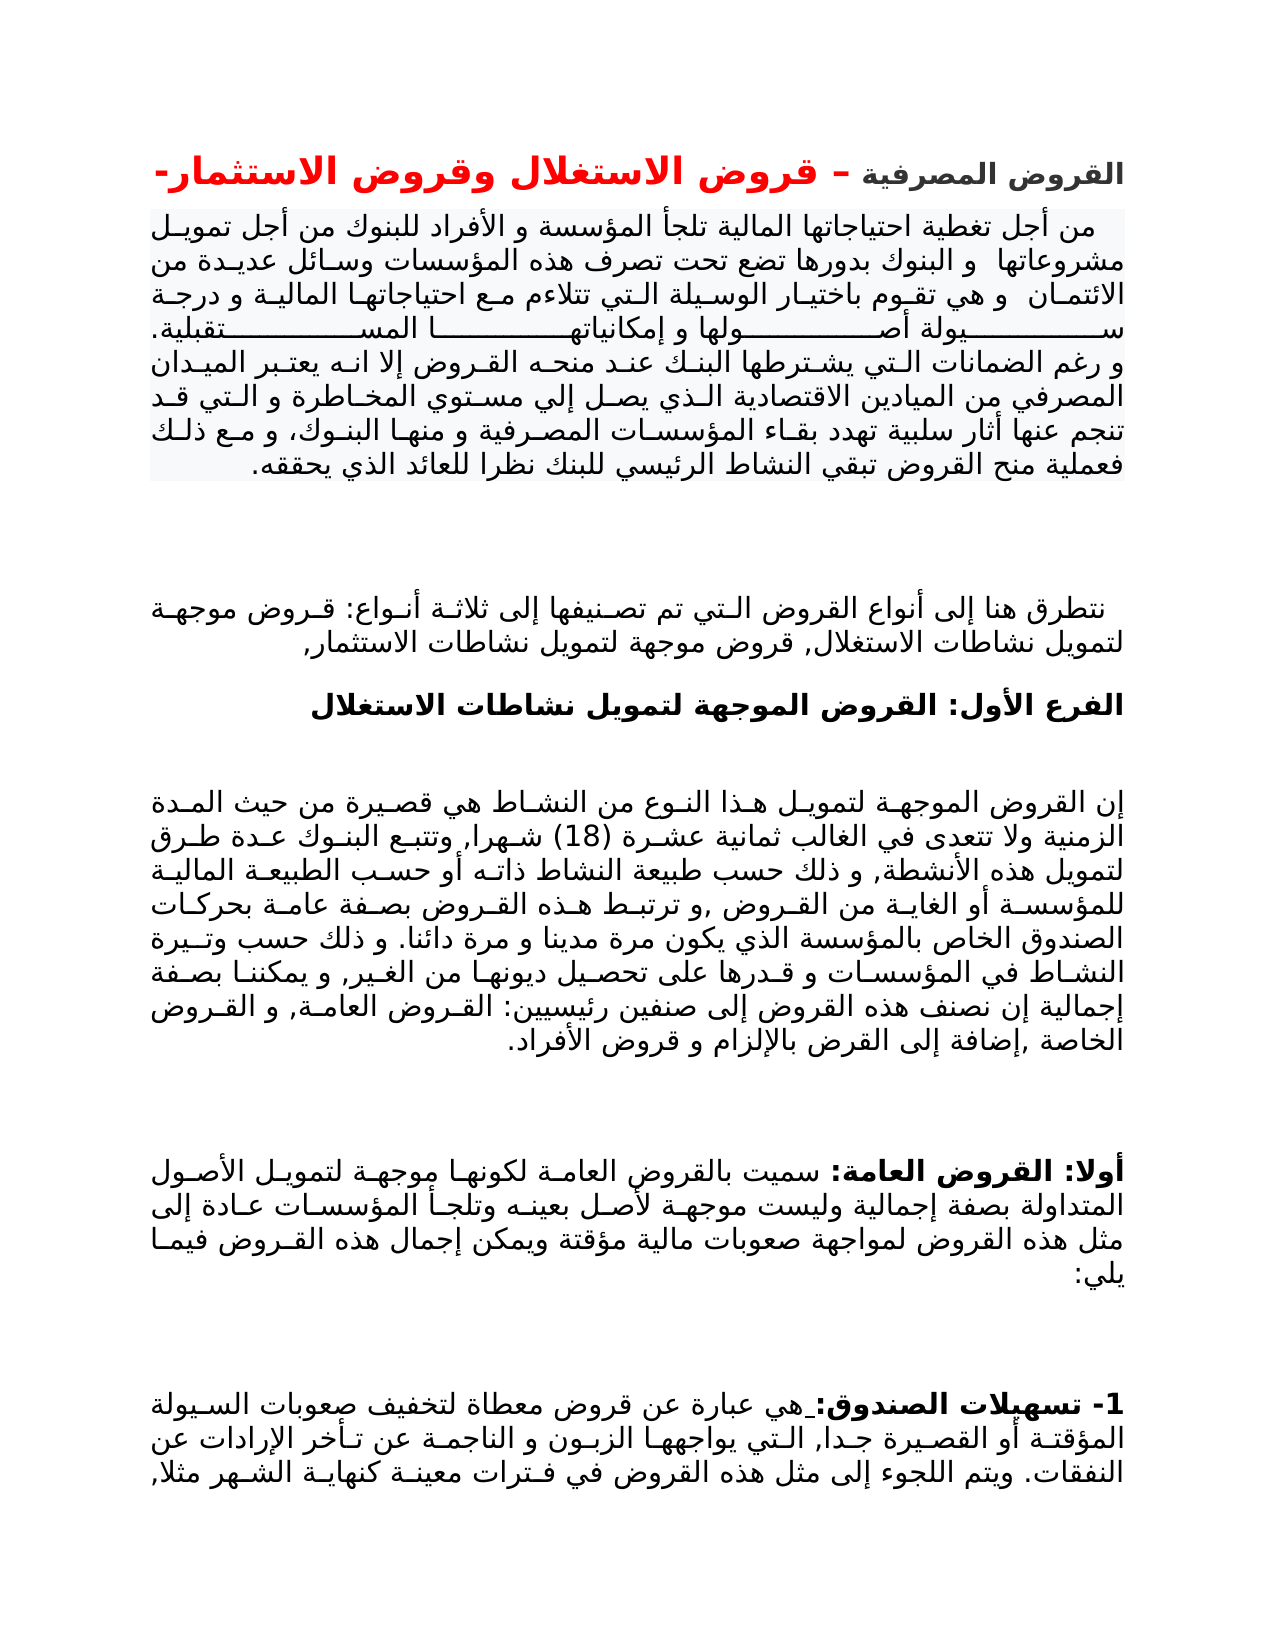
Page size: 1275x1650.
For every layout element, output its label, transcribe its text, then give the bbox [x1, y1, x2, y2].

text إن القروض الموجهة لتمويل هذا النوع من النشاط هي قصيرة من حيث المدة الزمنية ولا تتعدى في الغالب ثمانية عشرة (18) شهرا, وتتبع البنوك عدة طرق لتمويل هذه الأنشطة, و ذلك حسب طبيعة النشاط ذاته أو حسب الطبيعة المالية للمؤسسة أو الغاية من القروض ,و ترتبط هذه القروض بصفة عامة بحركات الصندوق الخاص بالمؤسسة الذي يكون مرة مدينا و مرة دائنا. و ذلك حسب وتيرة النشاط في المؤسسات و قدرها على تحصيل ديونها من الغير, و يمكننا بصفة إجمالية إن نصنف هذه القروض إلى صنفين رئيسيين: القروض العامة, و القروض الخاصة ,إضافة إلى القرض بالإلزام و قروض الأفراد. [150, 752, 1125, 1057]
text نتطرق هنا إلى أنواع القروض التي تم تصنيفها إلى ثلاثة أنواع: قروض موجهة لتمويل نشاطات الاستغلال, قروض موجهة لتمويل نشاطات الاستثمار, [150, 592, 1125, 659]
text أولا: القروض العامة: سميت بالقروض العامة لكونها موجهة لتمويل الأصول المتداولة بصفة إجمالية وليست موجهة لأصل بعينه وتلجأ المؤسسات عادة إلى مثل هذه القروض لمواجهة صعوبات مالية مؤقتة ويمكن إجمال هذه القروض فيما يلي: [150, 1087, 1125, 1290]
text القروض المصرفية – قروض الاستغلال وقروض الاستثمار- [150, 150, 1125, 194]
text الفرع الأول: القروض الموجهة لتمويل نشاطات الاستغلال [150, 689, 1125, 723]
text من أجل تغطية احتياجاتها المالية تلجأ المؤسسة و الأفراد للبنوك من أجل تمويل مشروعاتها و البنوك بدورها تضع تحت تصرف هذه المؤسسات وسائل عديدة من الائتمان و هي تقوم باختيار الوسيلة التي تتلاءم مع احتياجاتها المالية و درجة سيولة أصولها و إمكانياتها المستقبلية. و رغم الضمانات التي يشترطها البنك عند منحه القروض إلا انه يعتبر الميدان المصرفي من الميادين الاقتصادية الذي يصل إلي مستوي المخاطرة و التي قد تنجم عنها أثار سلبية تهدد بقاء المؤسسات المصرفية و منها البنوك، و مع ذلك فعملية منح القروض تبقي النشاط الرئيسي للبنك نظرا للعائد الذي يحققه. [150, 209, 1125, 481]
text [150, 1319, 1125, 1489]
